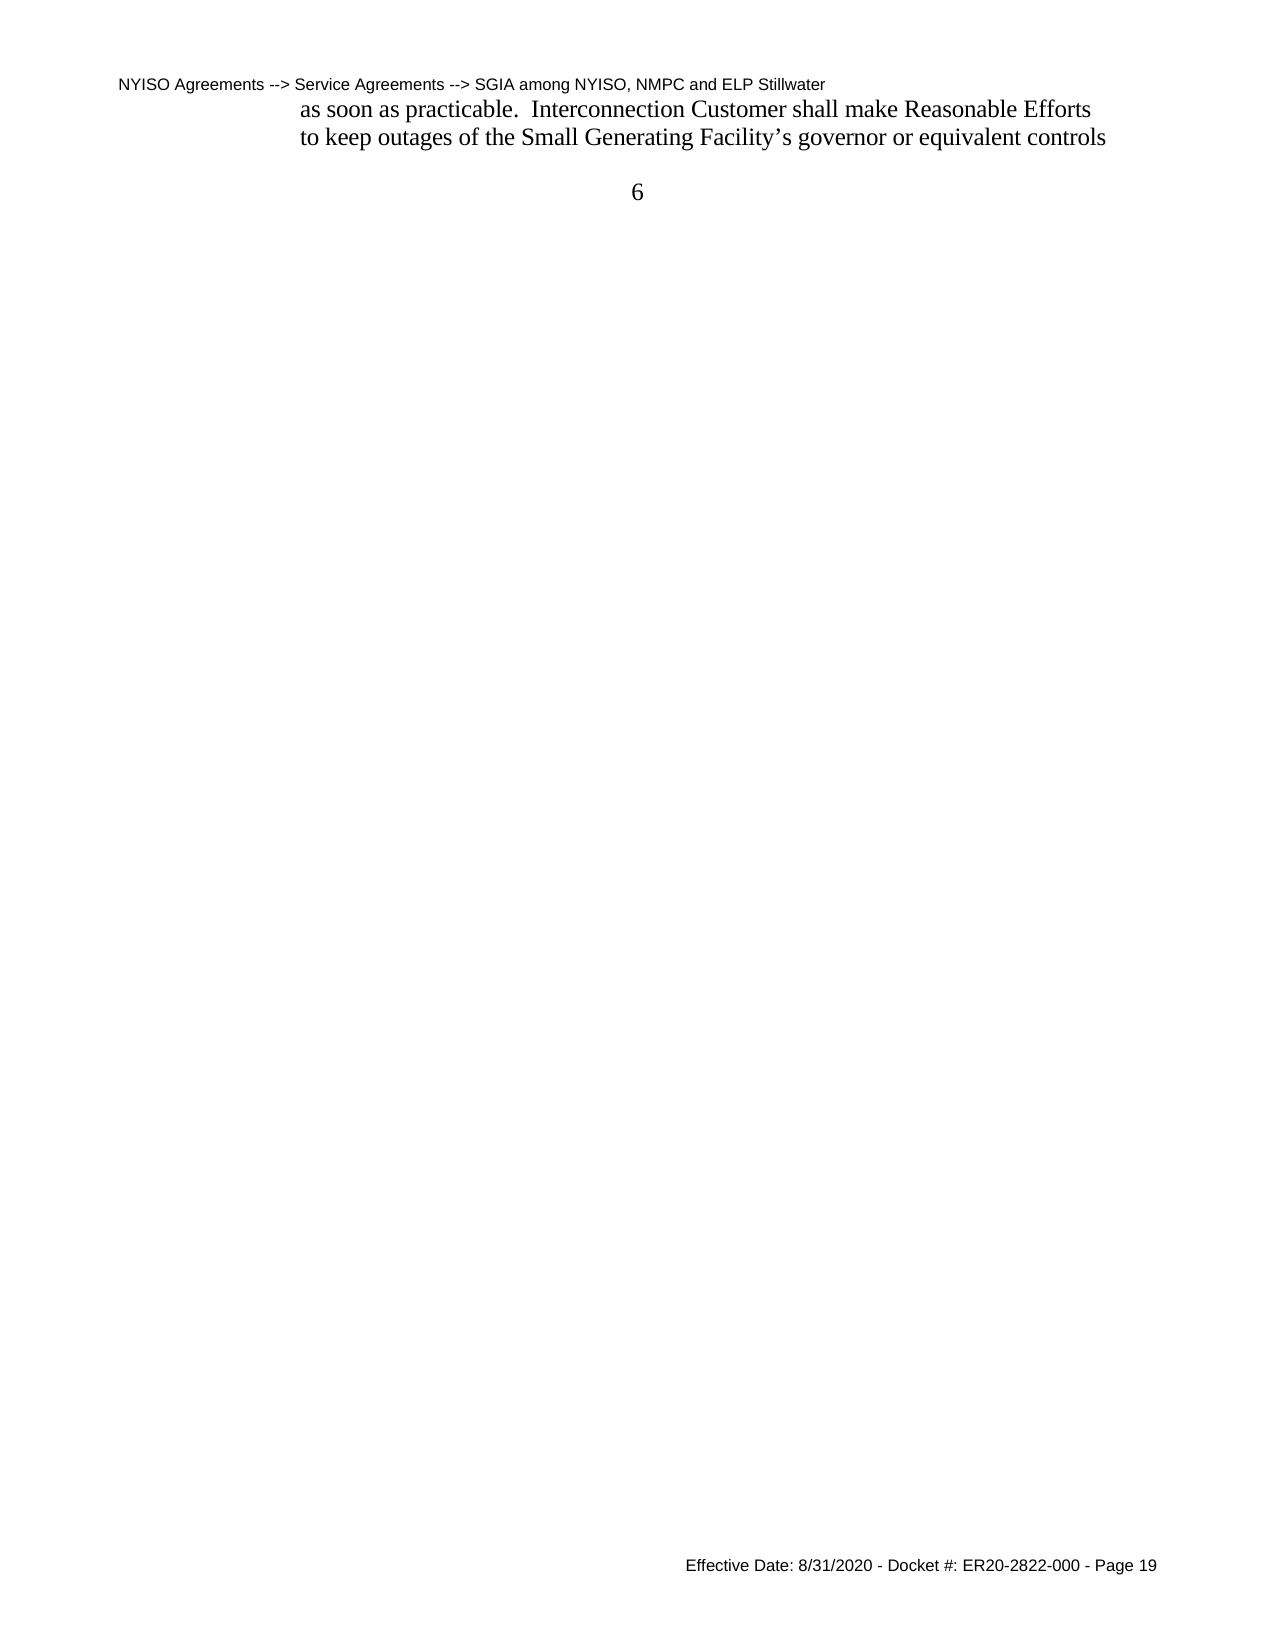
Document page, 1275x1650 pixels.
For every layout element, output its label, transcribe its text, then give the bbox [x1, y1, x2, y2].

text 6 [631, 177, 1275, 206]
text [300, 94, 1143, 151]
